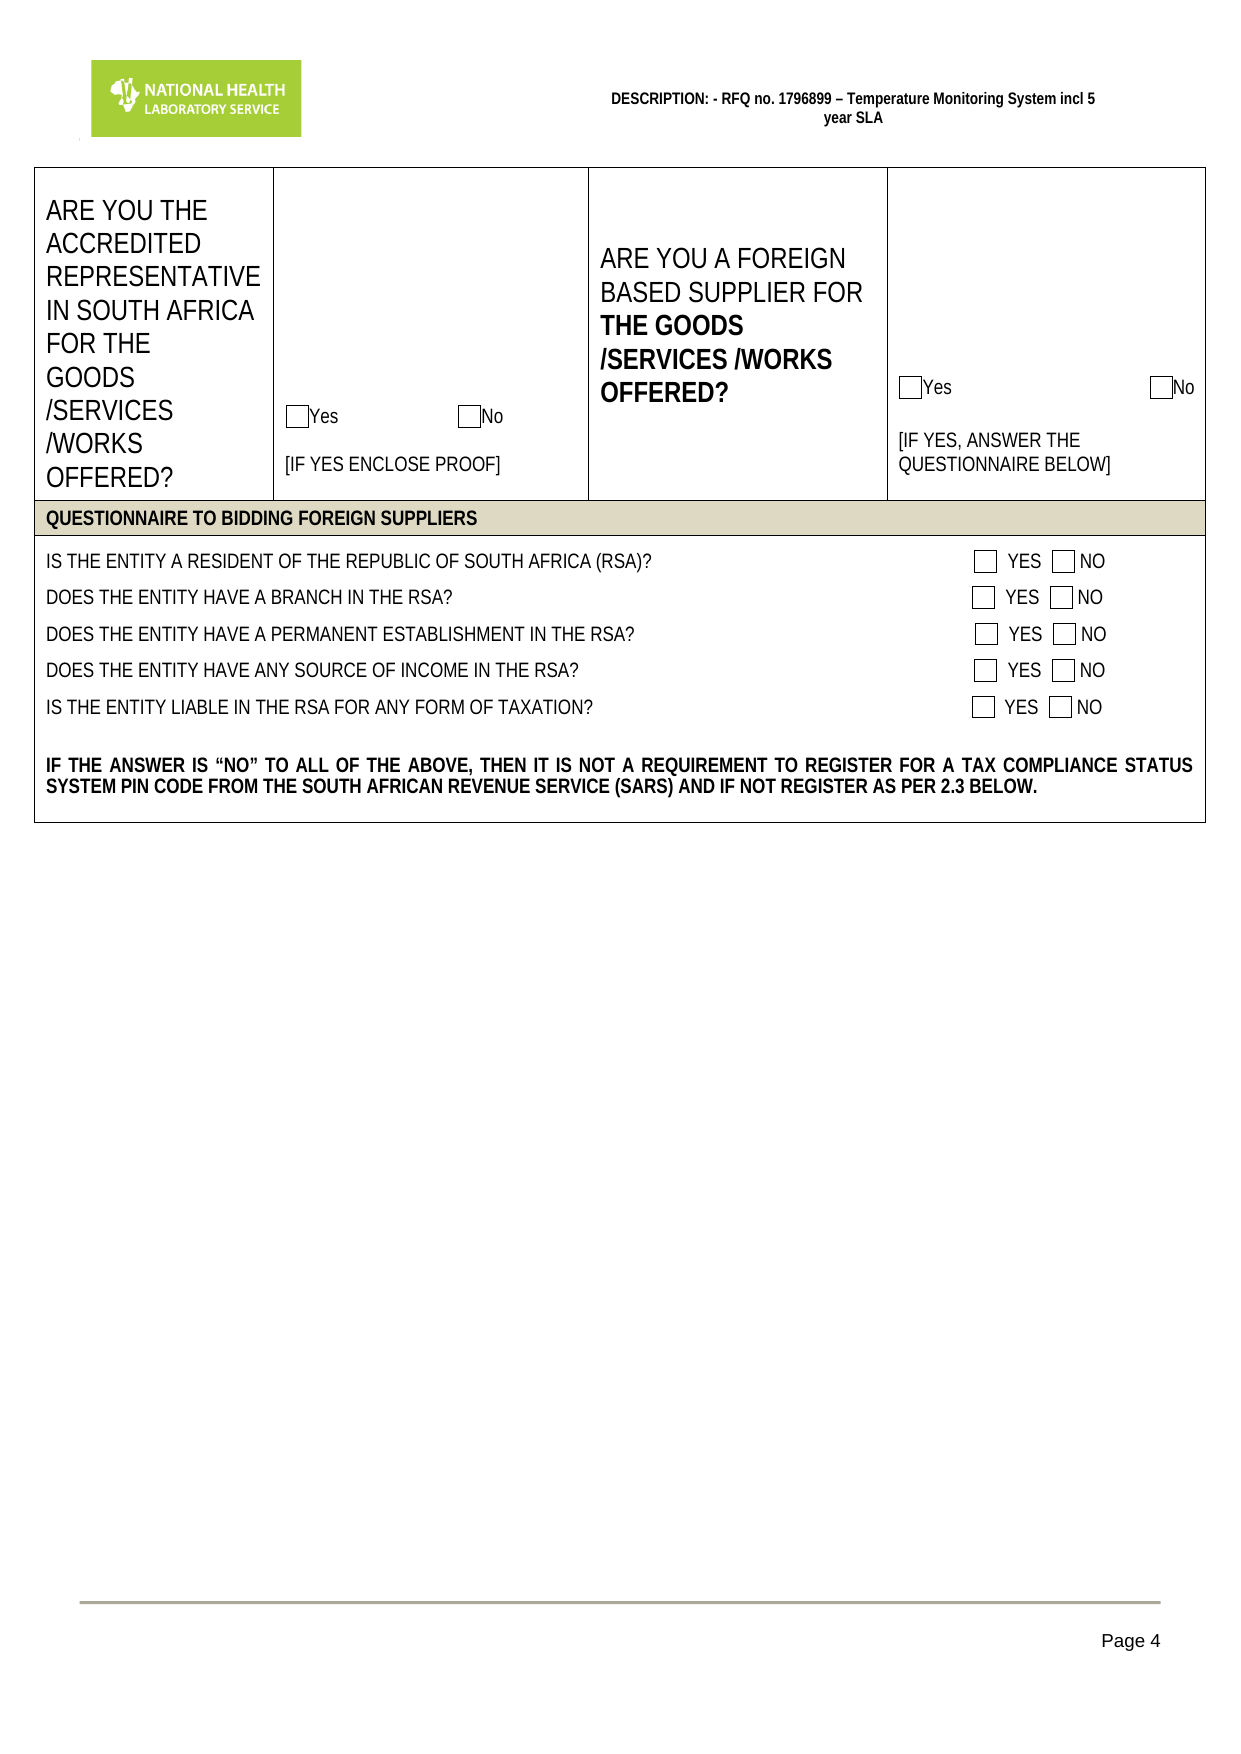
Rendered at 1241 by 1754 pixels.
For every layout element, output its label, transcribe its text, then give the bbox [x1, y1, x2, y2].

table_cell ARE YOU A FOREIGN BASED SUPPLIER FOR THE GOODS /SERVICES /WORKS OFFERED? [589, 168, 887, 500]
table_cell Yes No [IF YES ENCLOSE PROOF] [274, 168, 588, 500]
picture [91, 60, 302, 137]
table_cell QUESTIONNAIRE TO BIDDING FOREIGN SUPPLIERS [35, 501, 1205, 535]
table_cell Yes No [IF YES, ANSWER THE QUESTIONNAIRE BELOW] [888, 168, 1205, 500]
table_cell ARE YOU THE ACCREDITED REPRESENTATIVE IN SOUTH AFRICA FOR THE GOODS /SERVICES /WORKS OFFERED? [35, 168, 273, 500]
table_cell IS THE ENTITY A RESIDENT OF THE REPUBLIC OF SOUTH AFRICA (RSA)? YES NO DOES THE ENTITY HAVE A BRANCH IN THE RSA? YES NO DOES THE ENTITY HAVE A PERMANENT ESTABLISHMENT IN THE ? YES NO DOES THE ENTITY HAVE ANY SOURCE OF INCOME IN THE RSA? YES NO IS THE ENTITY LIABLE IN THE RSA FOR ANY FORM OF TAXATION? YES NO IF THE ANSWER IS “NO” TO ALL OF THE ABOVE, THEN IT IS NOT A REQUIREMENT TO REGISTER FOR A TAX COMPLIANCE STATUS SYSTEM PIN CODE FROM THE SOUTH AFRICAN REVENUE SERVICE (SARS) AND IF NOT REGISTER AS PER 2.3 BELOW. [35, 536, 1205, 822]
